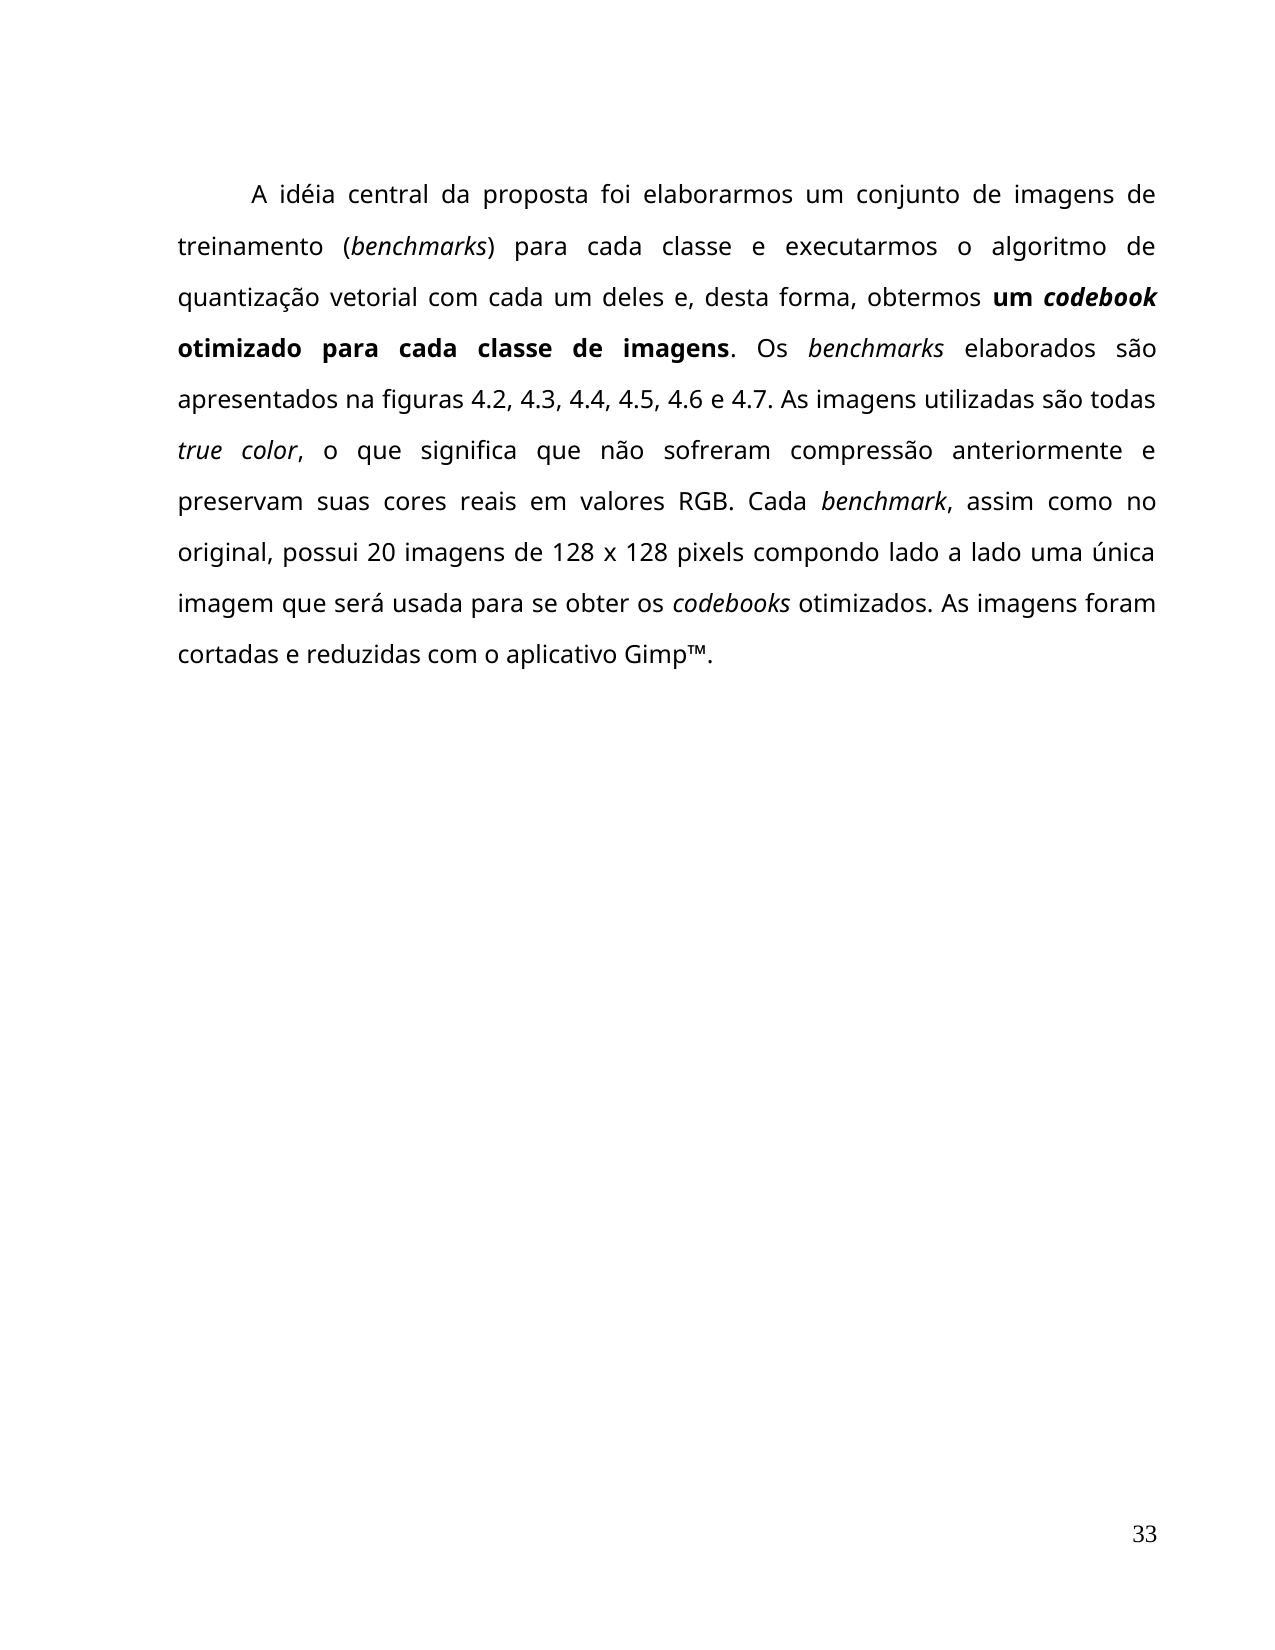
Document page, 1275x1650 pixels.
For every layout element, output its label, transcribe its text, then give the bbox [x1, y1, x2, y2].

text A idéia central da proposta foi elaborarmos um conjunto de imagens de treinamento (benchmarks) para cada classe e executarmos o algoritmo de quantização vetorial com cada um deles e, desta forma, obtermos um codebook otimizado para cada classe de imagens. Os benchmarks elaborados são apresentados na figuras 4.2, 4.3, 4.4, 4.5, 4.6 e 4.7. As imagens utilizadas são todas true color, o que significa que não sofreram compressão anteriormente e preservam suas cores reais em valores RGB. Cada benchmark, assim como no original, possui 20 imagens de 128 x 128 pixels compondo lado a lado uma única imagem que será usada para se obter os codebooks otimizados. As imagens foram cortadas e reduzidas com o aplicativo Gimp™. [177, 177, 1157, 671]
